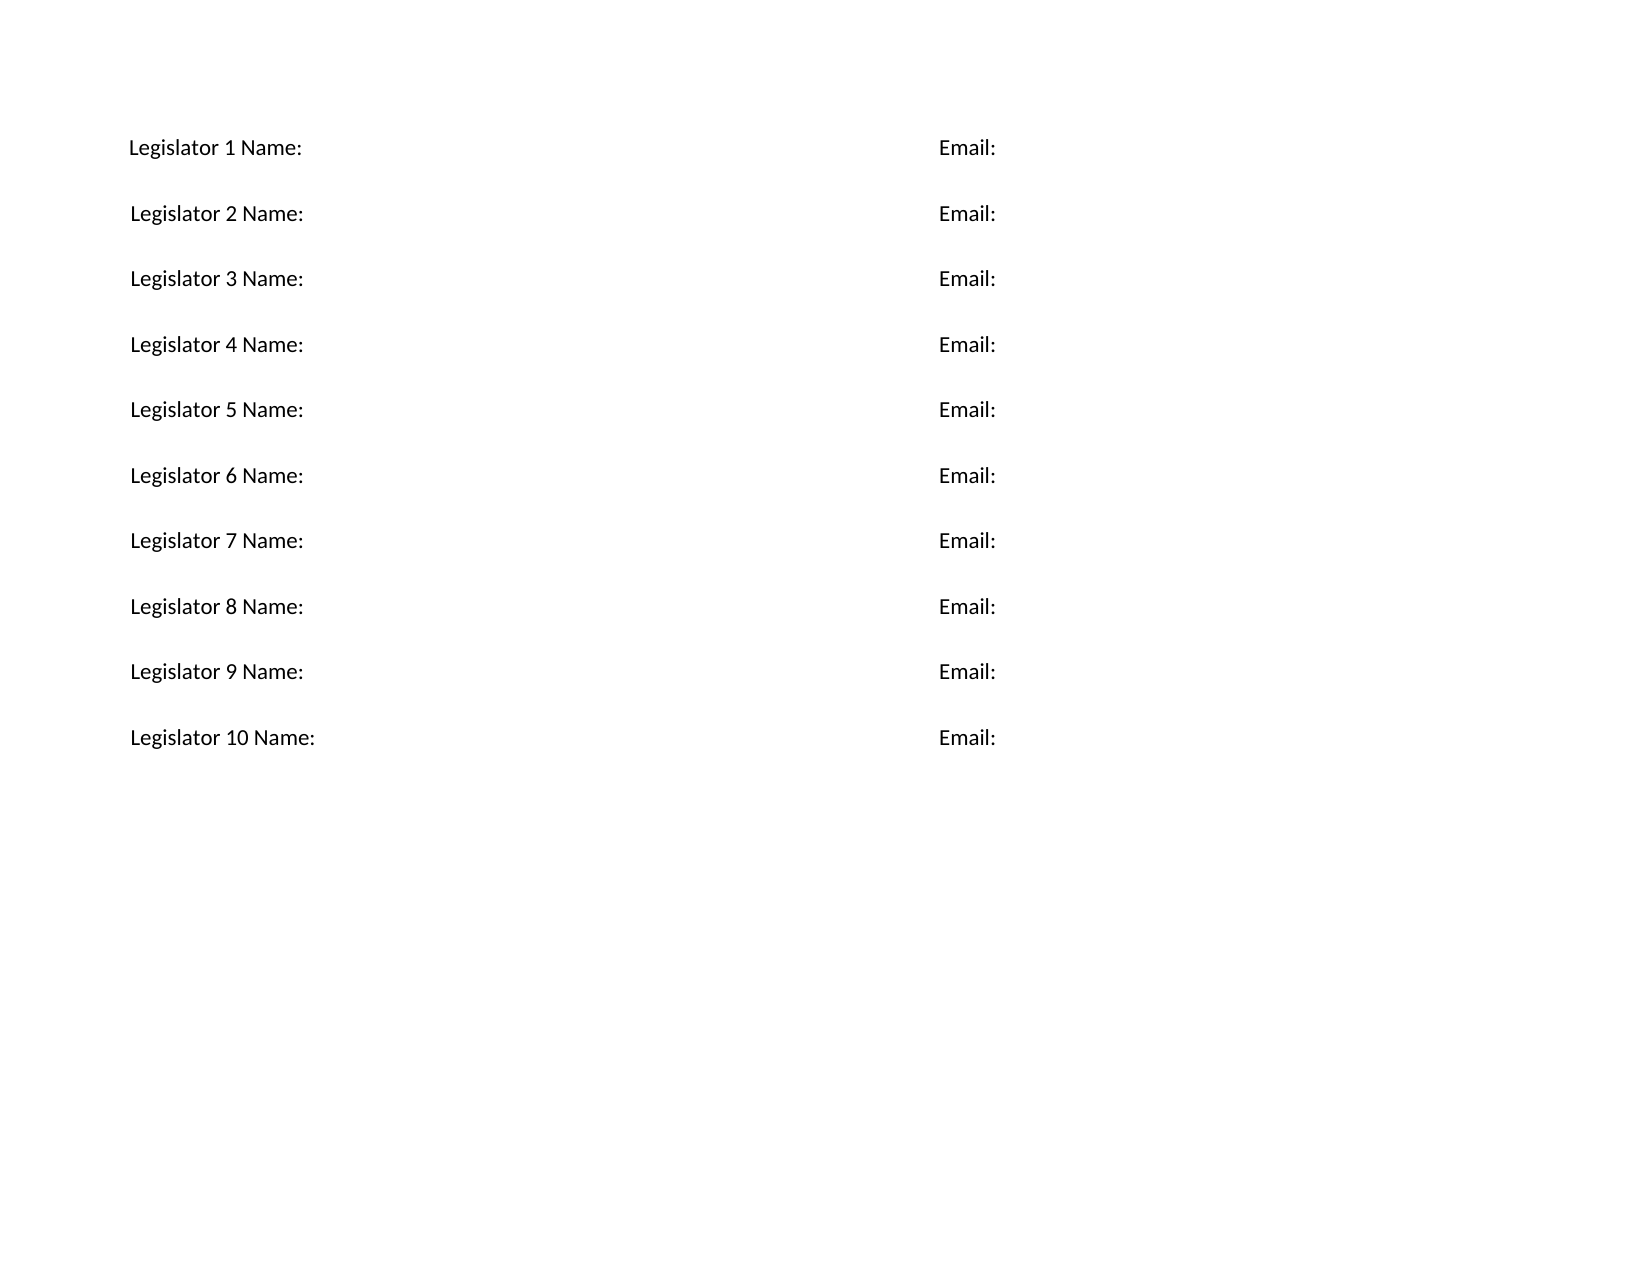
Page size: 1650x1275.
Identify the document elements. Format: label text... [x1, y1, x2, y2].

text Legislator 4 Name: Email: [130, 330, 1500, 358]
text Legislator 5 Name: Email: [130, 396, 1500, 424]
text Legislator 2 Name: Email: [130, 199, 1500, 227]
text Legislator 8 Name: Email: [130, 592, 1500, 620]
text Legislator 1 Name: Email: [129, 133, 1500, 162]
text Legislator 6 Name: Email: [130, 461, 1500, 489]
text Legislator 10 Name: Email: [130, 723, 1500, 751]
text Legislator 3 Name: Email: [130, 264, 1500, 293]
text Legislator 9 Name: Email: [130, 658, 1500, 686]
text Legislator 7 Name: Email: [130, 527, 1500, 555]
